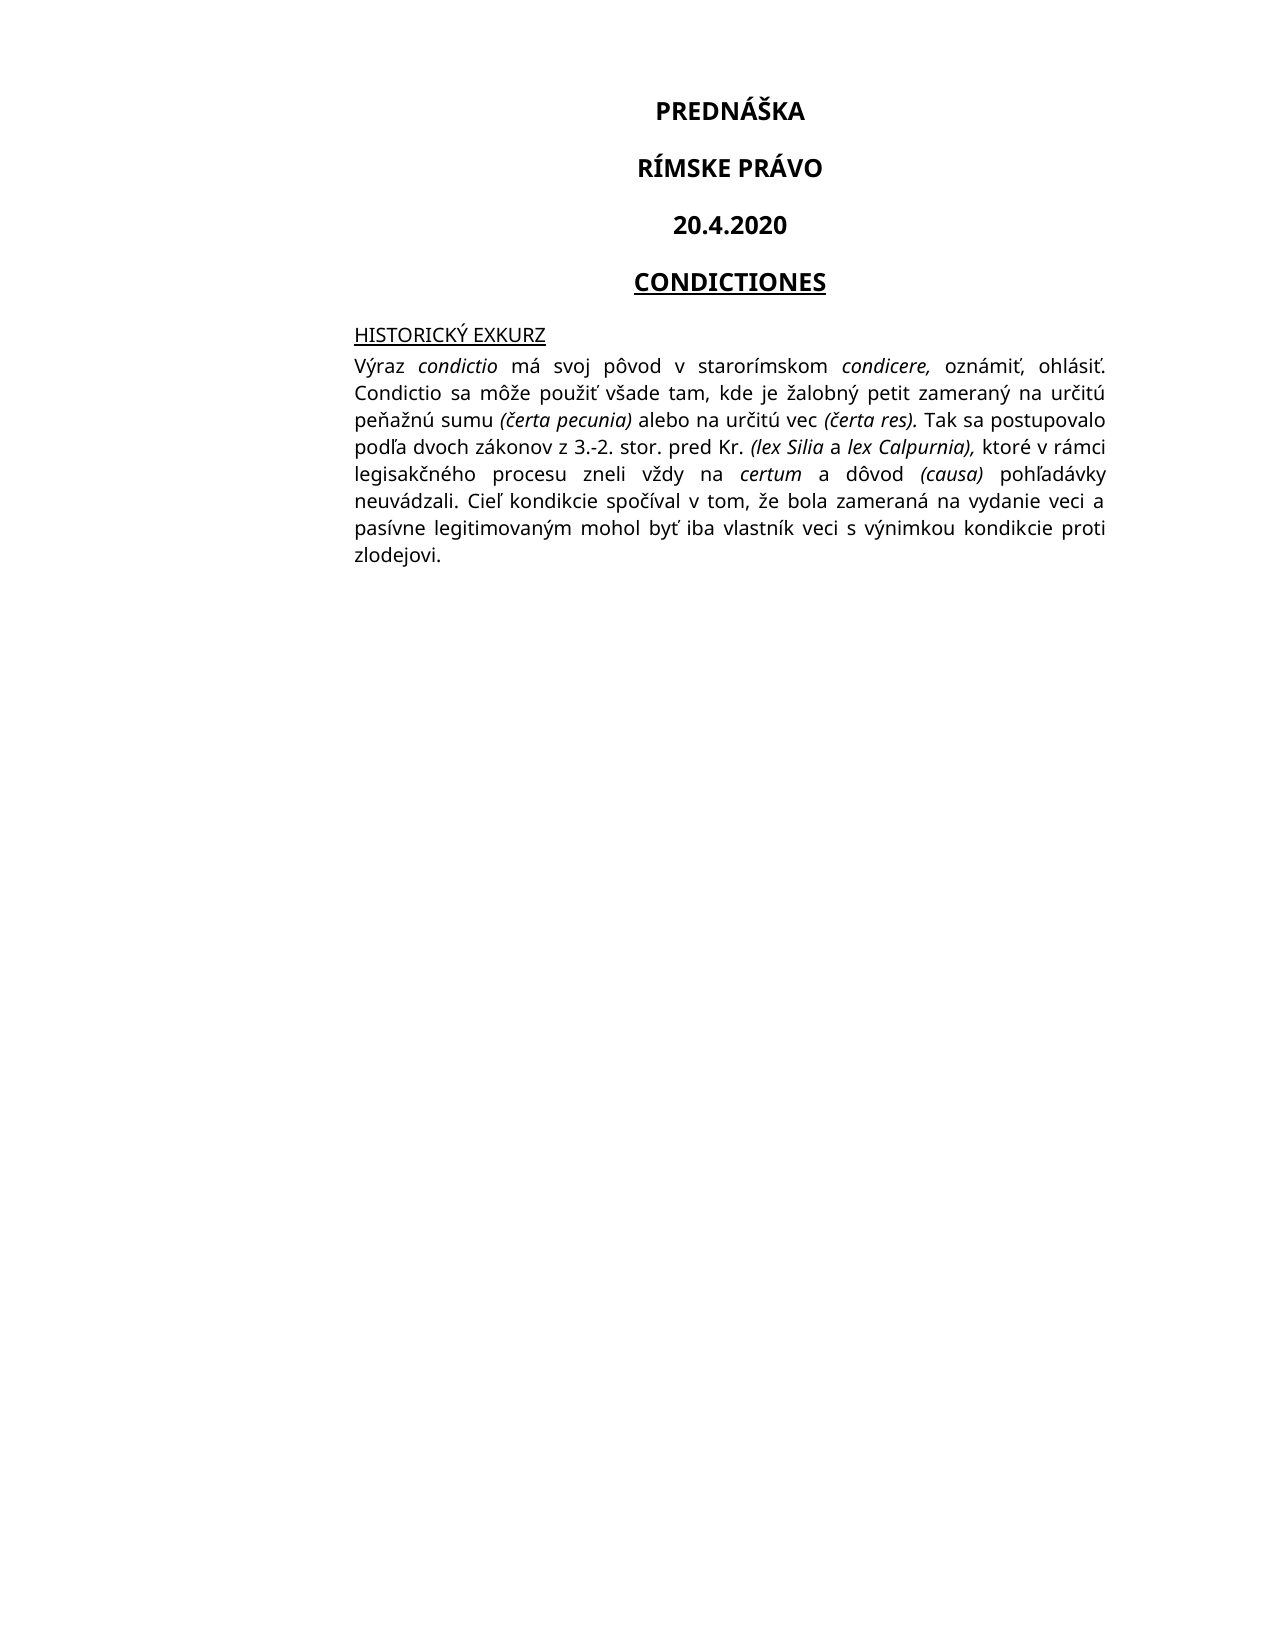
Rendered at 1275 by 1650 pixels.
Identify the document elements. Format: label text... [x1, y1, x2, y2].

text 20.4.2020 [354, 207, 1106, 241]
text HISTORICKÝ EXKURZ [354, 321, 1106, 348]
text PREDNÁŠKA [354, 93, 1106, 127]
text RÍMSKE PRÁVO [354, 150, 1106, 184]
text CONDICTIONES [354, 264, 1106, 298]
text Výraz condictio má svoj pôvod v starorímskom condicere, oznámiť, ohlásiť. Condictio sa môže použiť všade tam, kde je žalobný petit zameraný na určitú peňažnú sumu (čerta pecunia) alebo na určitú vec (čerta res). Tak sa postupovalo podľa dvoch zákonov z 3.-2. stor. pred Kr. (lex Silia a lex Calpurnia), ktoré v rámci legisakčného procesu zneli vždy na certum a dôvod (causa) pohľadávky neuvádzali. Cieľ kondikcie spočíval v tom, že bola zameraná na vydanie veci a pasívne legitimovaným mohol byť iba vlastník veci s výnimkou kondikcie proti zlodejovi. [354, 352, 1106, 568]
